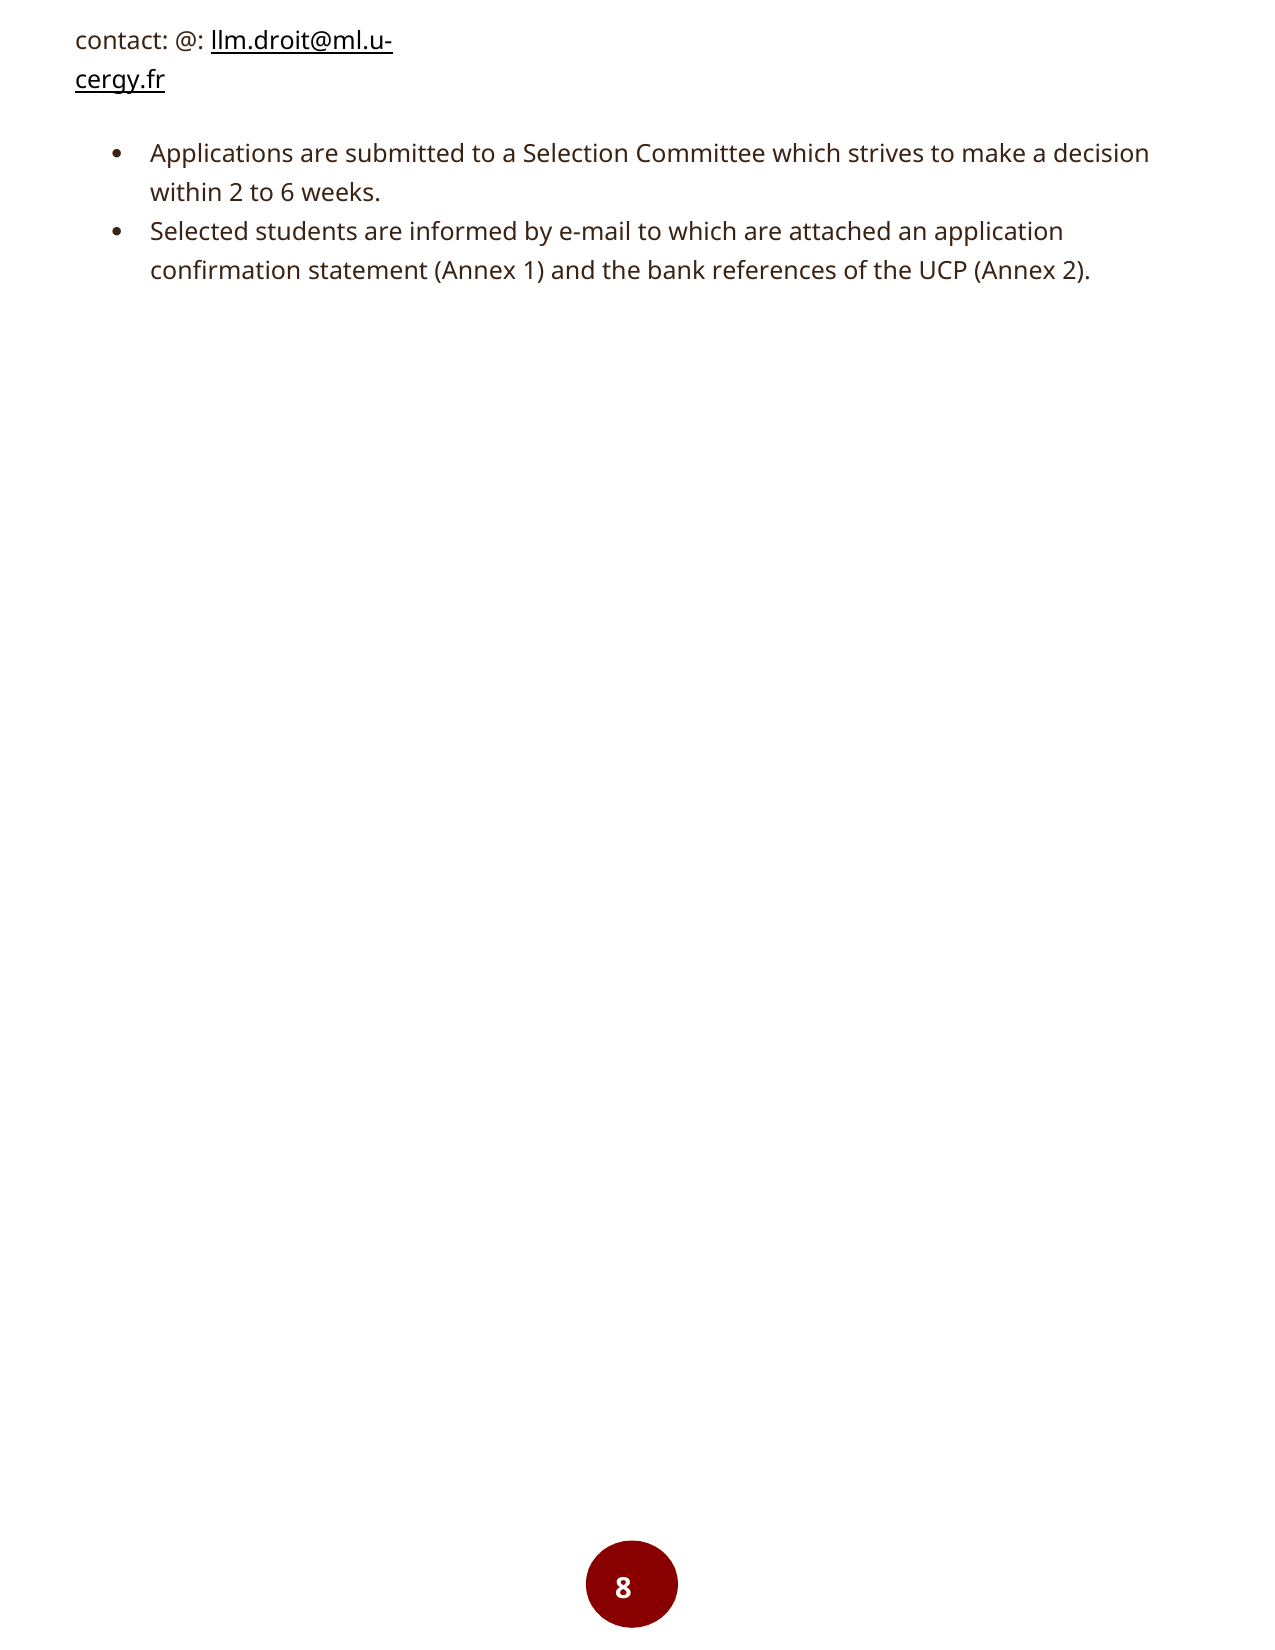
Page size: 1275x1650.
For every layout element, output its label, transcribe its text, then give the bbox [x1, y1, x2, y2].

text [75, 23, 447, 96]
list Selected students are informed by e-mail to which are attached an application confirmation statement (Annex 1) and the bank references of the UCP (Annex 2). [112, 214, 1200, 287]
list Applications are submitted to a Selection Committee which strives to make a decision within 2 to 6 weeks. [112, 135, 1201, 208]
